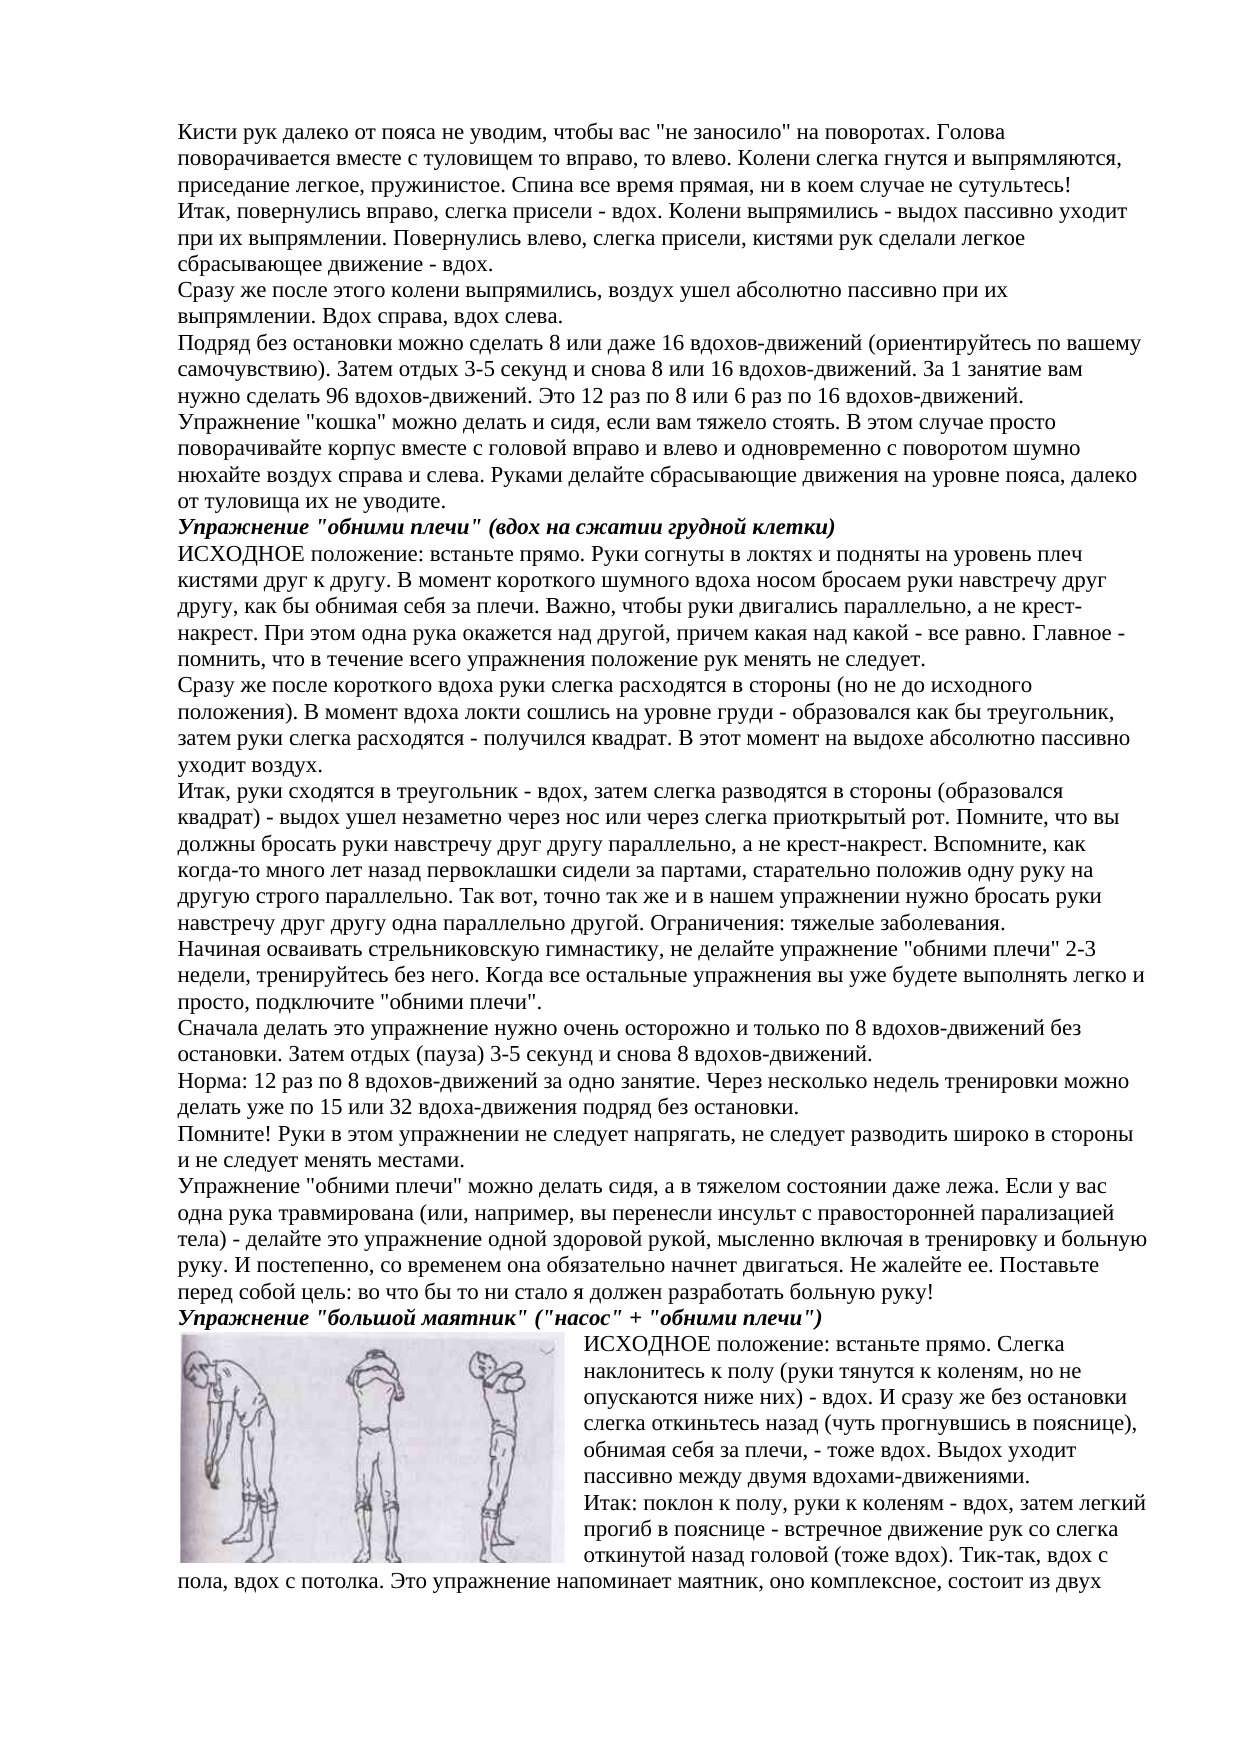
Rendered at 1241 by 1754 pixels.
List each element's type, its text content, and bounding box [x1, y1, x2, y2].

text Упражнение "обними плечи" можно делать сидя, а в тяжелом состоянии даже лежа. Если у вас одна рука травмирована (или, например, вы перенесли инсульт с правосторонней парализацией тела) - делайте это упражнение одной здоровой рукой, мысленно включая в тренировку и больную руку. И постепенно, со временем она обязательно начнет двигаться. Не жалейте ее. Поставьте перед собой цель: во что бы то ни стало я должен разработать больную руку! [177, 1172, 1152, 1304]
text Сначала делать это упражнение нужно очень осторожно и только по 8 вдохов-движений без остановки. Затем отдых (пауза) 3-5 секунд и снова 8 вдохов-движений. [177, 1014, 1152, 1067]
text Упражнение "большой маятник" ("насос" + "обними плечи") [177, 1304, 1152, 1330]
text Итак, руки сходятся в треугольник - вдох, затем слегка разводятся в стороны (образовался квадрат) - выдох ушел незаметно через нос или через слегка приоткрытый рот. Помните, что вы должны бросать руки навстречу друг другу параллельно, а не крест-накрест. Вспомните, как когда-то много лет назад первоклашки сидели за партами, старательно положив одну руку на другую строго параллельно. Так вот, точно так же и в нашем упражнении нужно бросать руки навстречу друг другу одна параллельно другой. Ограничения: тяжелые заболевания. [177, 777, 1152, 935]
text Помните! Руки в этом упражнении не следует напрягать, не следует разводить широко в стороны и не следует менять местами. [177, 1119, 1152, 1172]
text Упражнение "кошка" можно делать и сидя, если вам тяжело стоять. В этом случае просто поворачивайте корпус вместе с головой вправо и влево и одновременно с поворотом шумно нюхайте воздух справа и слева. Руками делайте сбрасывающие движения на уровне пояса, далеко от туловища их не уводите. [177, 408, 1152, 513]
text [177, 1488, 1152, 1594]
picture [180, 1332, 565, 1563]
text Сразу же после короткого вдоха руки слегка расходятся в стороны (но не до исходного положения). В момент вдоха локти сошлись на уровне груди - образовался как бы треугольник, затем руки слегка расходятся - получился квадрат. В этот момент на выдохе абсолютно пассивно уходит воздух. [177, 672, 1152, 777]
text ИСХОДНОЕ положение: встаньте прямо. Руки согнуты в локтях и подняты на уровень плеч кистями друг к другу. В момент короткого шумного вдоха носом бросаем руки навстречу друг другу, как бы обнимая себя за плечи. Важно, чтобы руки двигались параллельно, а не крест-накрест. При этом одна рука окажется над другой, причем какая над какой - все равно. Главное - помнить, что в течение всего упражнения положение рук менять не следует. [177, 540, 1152, 672]
text ИСХОДНОЕ положение: встаньте прямо. Слегка наклонитесь к полу (руки тянутся к коленям, но не опускаются ниже них) - вдох. И сразу же без остановки слегка откиньтесь назад (чуть прогнувшись в пояснице), обнимая себя за плечи, - тоже вдох. Выдох уходит пассивно между двумя вдохами-движениями. [177, 1330, 1152, 1488]
text Начиная осваивать стрельниковскую гимнастику, не делайте упражнение "обними плечи" 2-3 недели, тренируйтесь без него. Когда все остальные упражнения вы уже будете выполнять легко и просто, подключите "обними плечи". [177, 935, 1152, 1014]
text Сразу же после этого колени выпрямились, воздух ушел абсолютно пассивно при их выпрямлении. Вдох справа, вдох слева. [177, 276, 1152, 329]
text Кисти рук далеко от пояса не уводим, чтобы вас "не заносило" на поворотах. Голова поворачивается вместе с туловищем то вправо, то влево. Колени слегка гнутся и выпрямляются, приседание легкое, пружинистое. Спина все время прямая, ни в коем случае не сутультесь! [177, 118, 1152, 197]
text Упражнение "обними плечи" (вдох на сжатии грудной клетки) [177, 513, 1152, 540]
text Подряд без остановки можно сделать 8 или даже 16 вдохов-движений (ориентируйтесь по вашему самочувствию). Затем отдых 3-5 секунд и снова 8 или 16 вдохов-движений. За 1 занятие вам нужно сделать 96 вдохов-движений. Это 12 раз по 8 или 6 раз по 16 вдохов-движений. [177, 329, 1152, 408]
text Норма: 12 раз по 8 вдохов-движений за одно занятие. Через несколько недель тренировки можно делать уже по 15 или 32 вдоха-движения подряд без остановки. [177, 1067, 1152, 1119]
text Итак, повернулись вправо, слегка присели - вдох. Колени выпрямились - выдох пассивно уходит при их выпрямлении. Повернулись влево, слегка присели, кистями рук сделали легкое сбрасывающее движение - вдох. [177, 197, 1152, 276]
